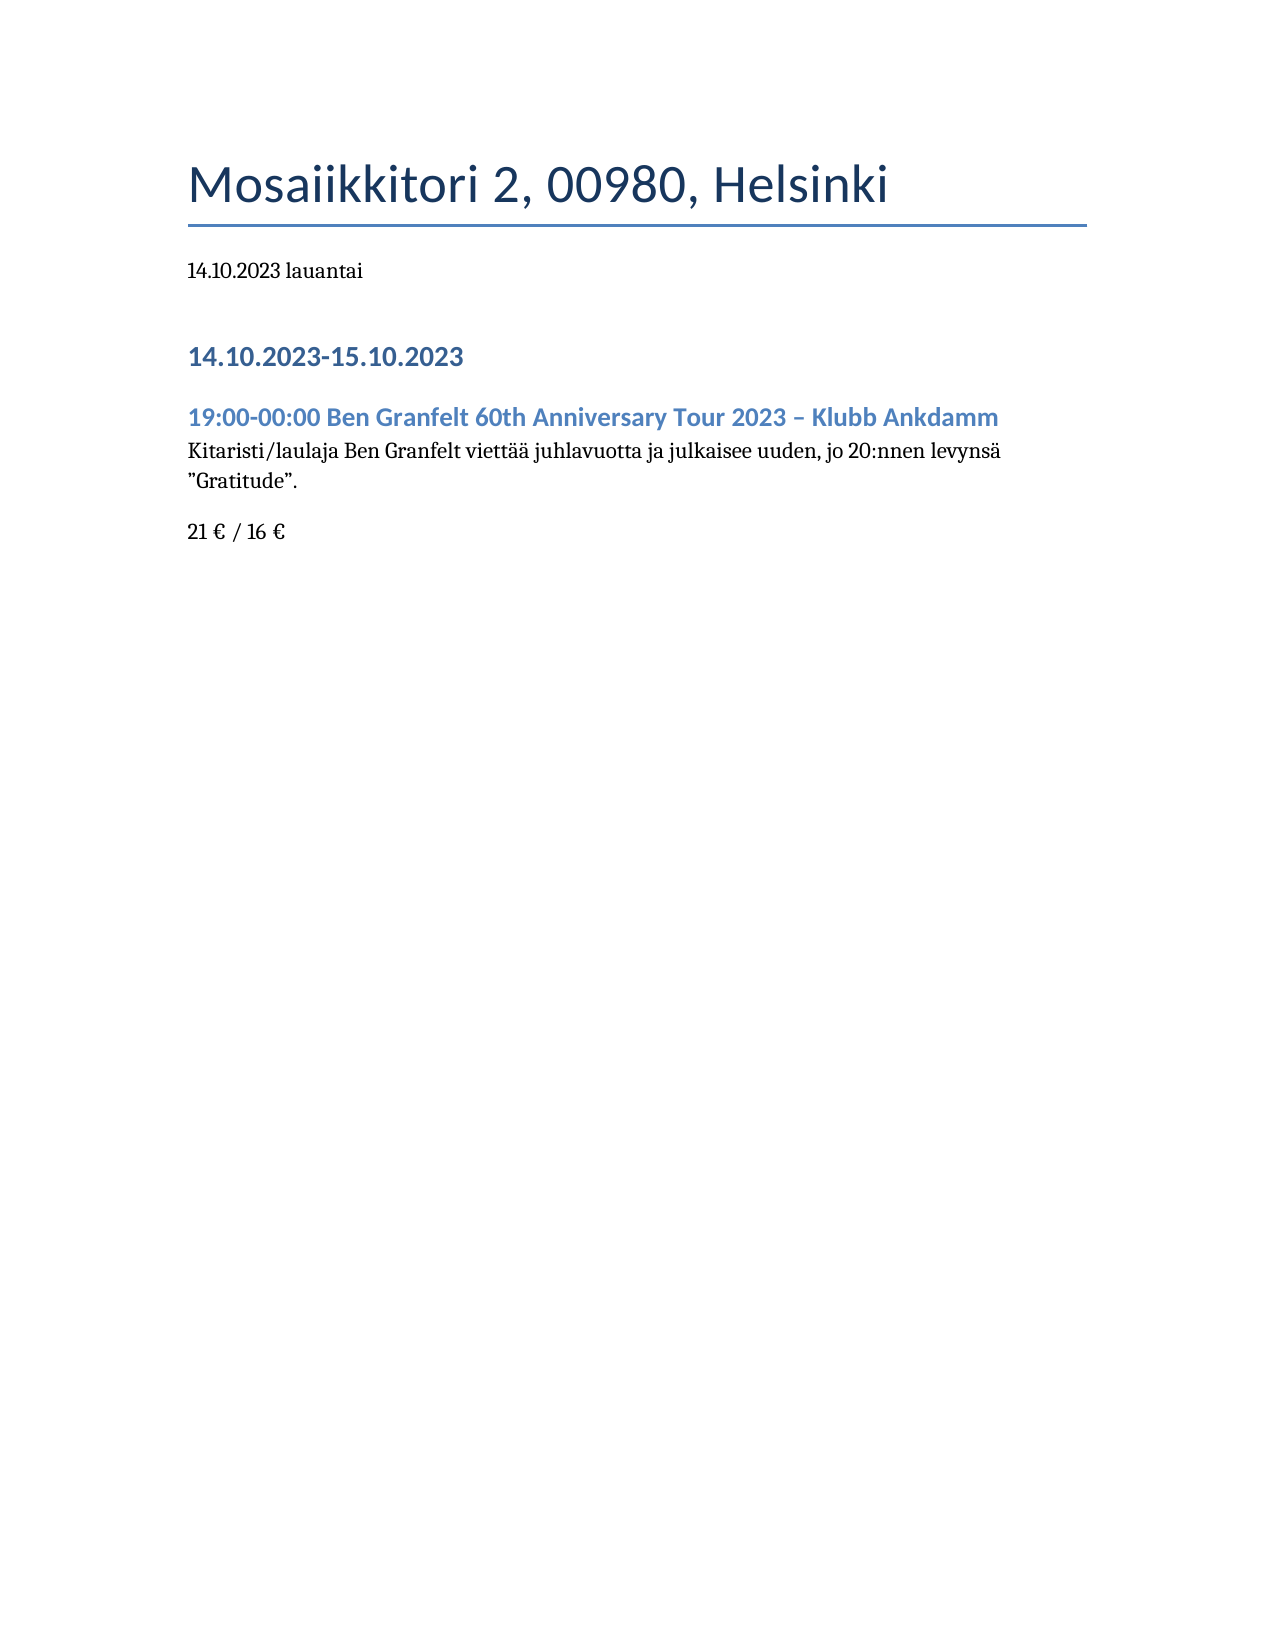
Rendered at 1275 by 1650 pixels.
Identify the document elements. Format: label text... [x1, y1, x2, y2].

text 14.10.2023 lauantai [187, 258, 1087, 284]
text 21 € / 16 € [187, 519, 1087, 545]
title Mosaiikkitori 2, 00980, Helsinki [187, 150, 1087, 227]
subtitle 14.10.2023-15.10.2023 [187, 338, 1087, 374]
subtitle 19:00-00:00 Ben Granfelt 60th Anniversary Tour 2023 – Klubb Ankdamm [187, 400, 1087, 433]
text Kitaristi/laulaja Ben Granfelt viettää juhlavuotta ja julkaisee uuden, jo 20:nnen levynsä ”Gratitude”. [187, 438, 1087, 494]
